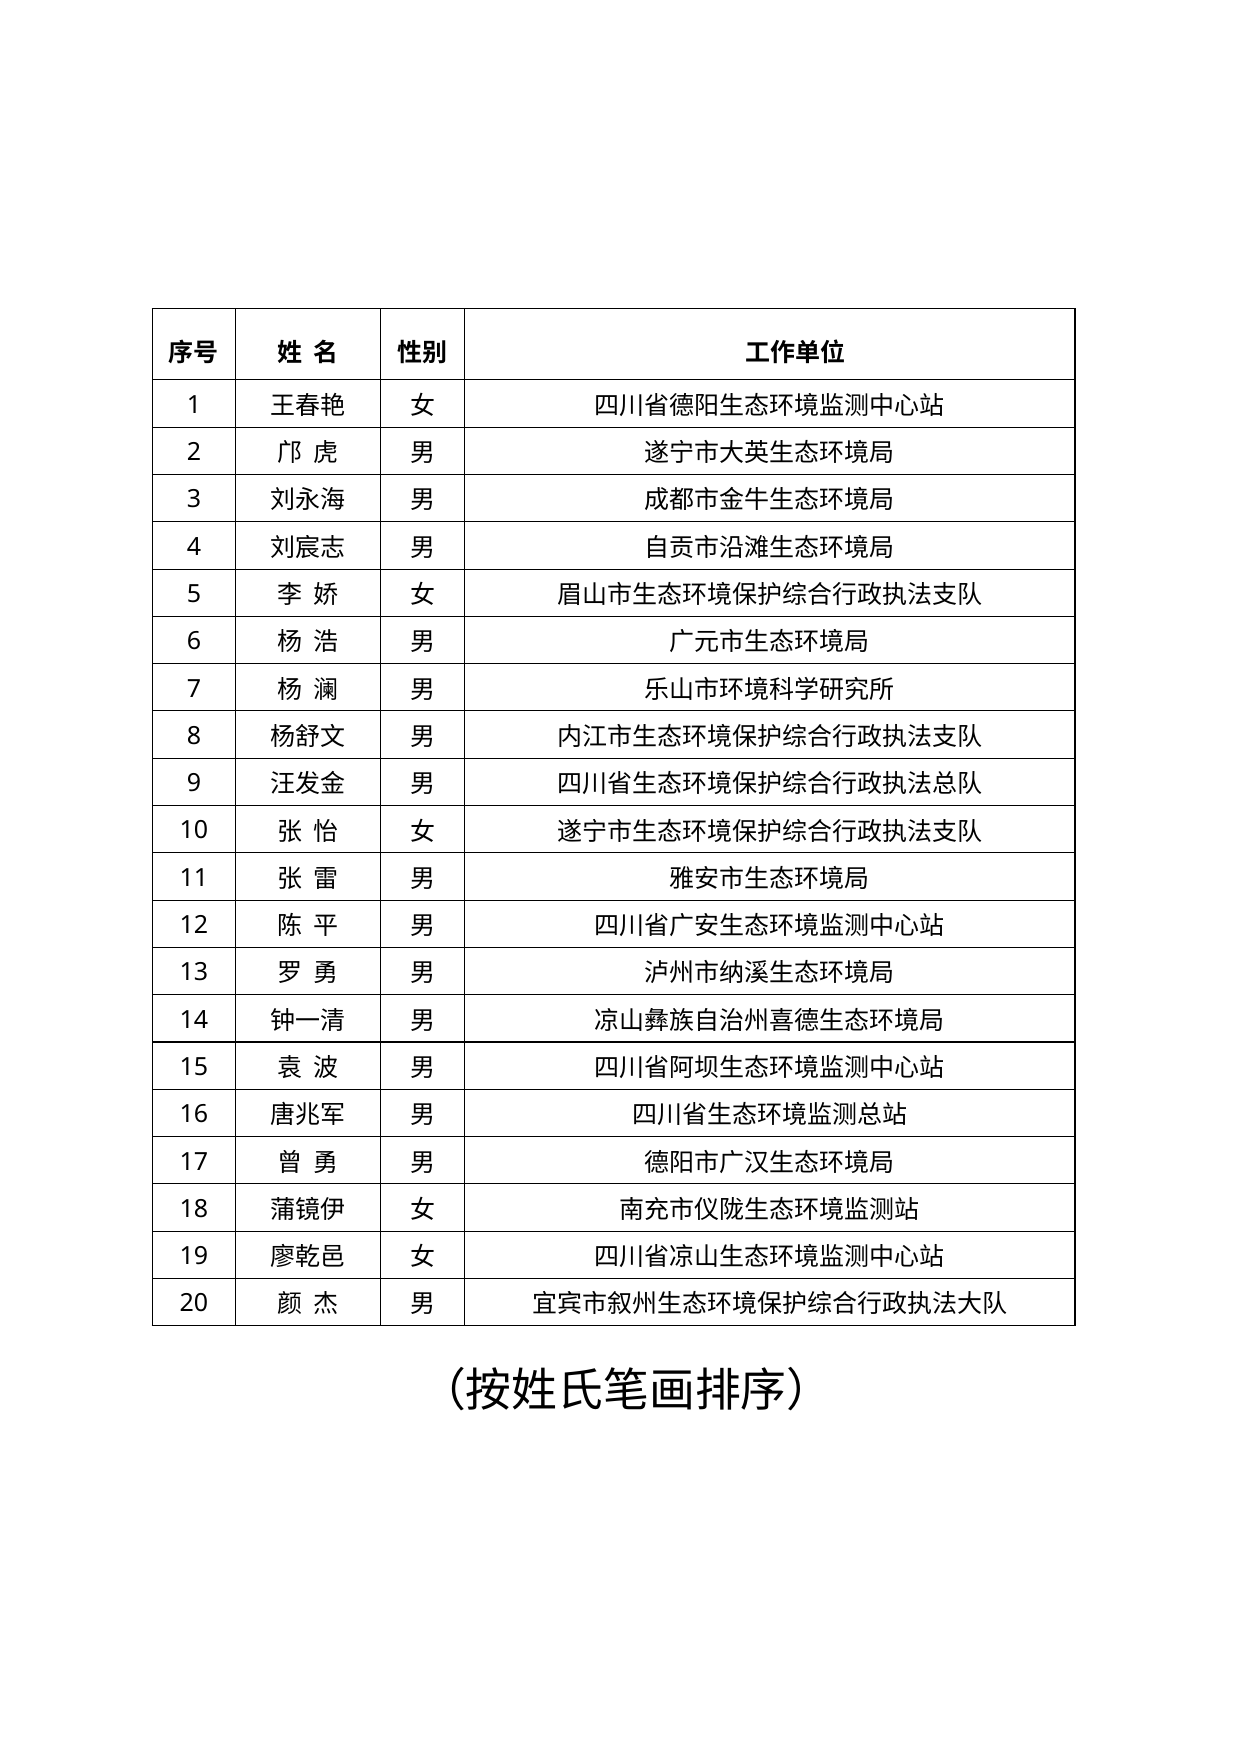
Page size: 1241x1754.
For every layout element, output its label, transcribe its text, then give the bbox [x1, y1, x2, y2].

table_cell 李 娇 [236, 570, 380, 616]
table_cell 四川省生态环境保护综合行政执法总队 [465, 759, 1074, 805]
table_cell 男 [381, 1043, 464, 1089]
table_cell 男 [381, 759, 464, 805]
table_cell 张 怡 [236, 806, 380, 852]
table_header 性别 [381, 309, 464, 379]
table_cell 16 [153, 1090, 235, 1136]
table_cell 内江市生态环境保护综合行政执法支队 [465, 711, 1074, 758]
table_cell 20 [153, 1279, 235, 1325]
table_cell 10 [153, 806, 235, 852]
table_cell 6 [153, 617, 235, 663]
table_cell 11 [153, 853, 235, 899]
table_cell 曾 勇 [236, 1137, 380, 1183]
table_cell 男 [381, 1137, 464, 1183]
table_cell 德阳市广汉生态环境局 [465, 1137, 1074, 1183]
table_cell 男 [381, 995, 464, 1041]
table_cell 杨 浩 [236, 617, 380, 663]
table_header 序号 [153, 309, 235, 379]
table_cell 颜 杰 [236, 1279, 380, 1325]
table_cell 5 [153, 570, 235, 616]
table_cell 张 雷 [236, 853, 380, 899]
table_cell 2 [153, 428, 235, 474]
table_cell 3 [153, 475, 235, 521]
table_cell 遂宁市生态环境保护综合行政执法支队 [465, 806, 1074, 852]
table_cell 女 [381, 570, 464, 616]
table_cell 8 [153, 711, 235, 758]
table_cell 男 [381, 711, 464, 758]
table_cell 罗 勇 [236, 948, 380, 994]
table_cell 15 [153, 1043, 235, 1089]
table_cell 男 [381, 664, 464, 710]
table_cell 7 [153, 664, 235, 710]
table_cell 廖乾邑 [236, 1232, 380, 1278]
table_cell 宜宾市叙州生态环境保护综合行政执法大队 [465, 1279, 1074, 1325]
table_cell 四川省凉山生态环境监测中心站 [465, 1232, 1074, 1278]
table_cell 袁 波 [236, 1043, 380, 1089]
table_cell 邝 虎 [236, 428, 380, 474]
table_cell 14 [153, 995, 235, 1041]
table_cell 遂宁市大英生态环境局 [465, 428, 1074, 474]
table_cell 9 [153, 759, 235, 805]
table_cell 成都市金牛生态环境局 [465, 475, 1074, 521]
table_cell 男 [381, 428, 464, 474]
table_cell 男 [381, 617, 464, 663]
table_cell 17 [153, 1137, 235, 1183]
table_cell 凉山彝族自治州喜德生态环境局 [465, 995, 1074, 1041]
text （按姓氏笔画排序） [165, 233, 1087, 1435]
table_cell 1 [153, 380, 235, 427]
table_cell 四川省阿坝生态环境监测中心站 [465, 1043, 1074, 1089]
table_cell 男 [381, 1090, 464, 1136]
table_cell 刘永海 [236, 475, 380, 521]
table_cell 南充市仪陇生态环境监测站 [465, 1184, 1074, 1231]
table_cell 钟一清 [236, 995, 380, 1041]
table_cell 男 [381, 475, 464, 521]
table_cell 男 [381, 522, 464, 568]
table_cell 四川省广安生态环境监测中心站 [465, 901, 1074, 947]
table_cell 男 [381, 853, 464, 899]
table_cell 乐山市环境科学研究所 [465, 664, 1074, 710]
table_cell 汪发金 [236, 759, 380, 805]
table_cell 泸州市纳溪生态环境局 [465, 948, 1074, 994]
table_cell 男 [381, 948, 464, 994]
table_cell 19 [153, 1232, 235, 1278]
table_cell 女 [381, 380, 464, 427]
table_cell 陈 平 [236, 901, 380, 947]
table_cell 四川省生态环境监测总站 [465, 1090, 1074, 1136]
table_cell 王春艳 [236, 380, 380, 427]
table_cell 四川省德阳生态环境监测中心站 [465, 380, 1074, 427]
table_cell 眉山市生态环境保护综合行政执法支队 [465, 570, 1074, 616]
table_cell 雅安市生态环境局 [465, 853, 1074, 899]
table_cell 广元市生态环境局 [465, 617, 1074, 663]
table_cell 蒲镜伊 [236, 1184, 380, 1231]
table_cell 18 [153, 1184, 235, 1231]
table_cell 女 [381, 1184, 464, 1231]
table_cell 杨舒文 [236, 711, 380, 758]
table_cell 男 [381, 1279, 464, 1325]
table_cell 男 [381, 901, 464, 947]
table_cell 杨 澜 [236, 664, 380, 710]
table_cell 女 [381, 806, 464, 852]
table_header 工作单位 [465, 309, 1074, 379]
table_cell 刘宸志 [236, 522, 380, 568]
table_cell 女 [381, 1232, 464, 1278]
table_header 姓 名 [236, 309, 380, 379]
table_cell 4 [153, 522, 235, 568]
table_cell 自贡市沿滩生态环境局 [465, 522, 1074, 568]
table_cell 唐兆军 [236, 1090, 380, 1136]
table_cell 12 [153, 901, 235, 947]
table_cell 13 [153, 948, 235, 994]
